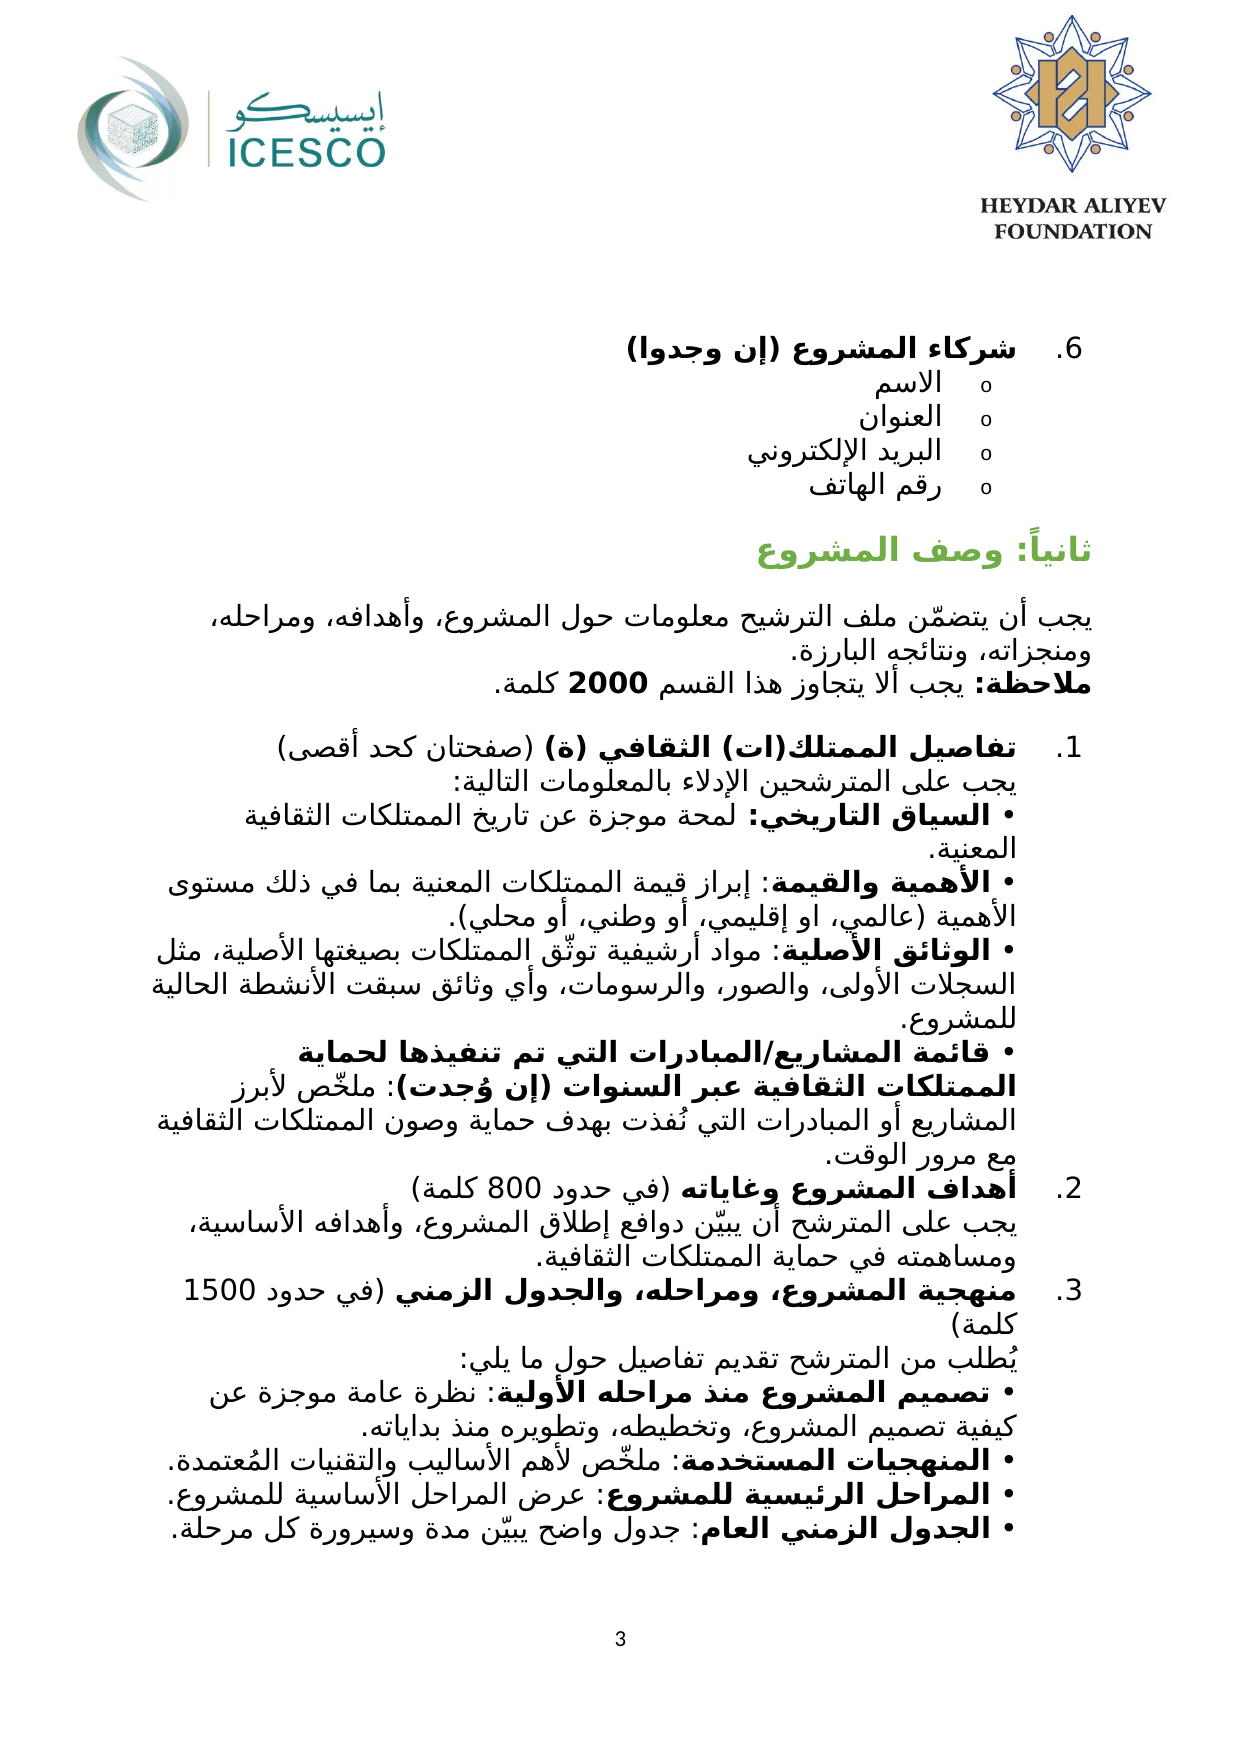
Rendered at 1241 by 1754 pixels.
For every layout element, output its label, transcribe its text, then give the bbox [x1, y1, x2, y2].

text ثانياً: وصف المشروع [148, 963, 1093, 1002]
list رقم الهاتف [148, 584, 980, 618]
list رقم الهاتف [148, 900, 980, 934]
list الاسم [148, 711, 980, 744]
picture [29, 15, 433, 242]
list العنوان [148, 774, 980, 808]
list البريد الإلكتروني [148, 521, 980, 555]
list البريد الإلكتروني [148, 837, 980, 871]
picture [980, 15, 1171, 273]
list رقم الهاتف [148, 332, 980, 366]
list تفاصيل الممتلك(ات) الثقافي (ة) (صفحتان كحد أقصى) يجب على المترشحين الإدلاء بالمعلومات التالية: • السياق التاريخي: لمحة موجزة عن تاريخ الممتلكات الثقافية المعنية. • الأهمية والقيمة: إبراز قيمة الممتلكات المعنية بما في ذلك مستوى الأهمية (عالمي، او إقليمي، أو وطني، أو محلي). • الوثائق الأصلية: مواد أرشيفية توثّق الممتلكات بصيغتها الأصلية، مثل السجلات الأولى، والصور، والرسومات، وأي وثائق سبقت الأنشطة الحالية للمشروع. • قائمة المشاريع/المبادرات التي تم تنفيذها لحماية الممتلكات الثقافية عبر السنوات (إن وُجدت): ملخّص لأبرز المشاريع أو المبادرات التي نُفذت بهدف حماية وصون الممتلكات الثقافية مع مرور الوقت. [148, 1162, 1055, 1604]
list الاسم [148, 458, 980, 492]
list شركاء المشروع (إن وجدوا) [148, 647, 1055, 681]
list ضابط الاتصال الرئيسي [148, 395, 1055, 429]
text يجب أن يتضمّن ملف الترشيح معلومات حول المشروع، وأهدافه، ومراحله، ومنجزاته، ونتائجه البارزة. ملاحظة: يجب ألا يتجاوز هذا القسم 2000 كلمة. [148, 1031, 1093, 1133]
